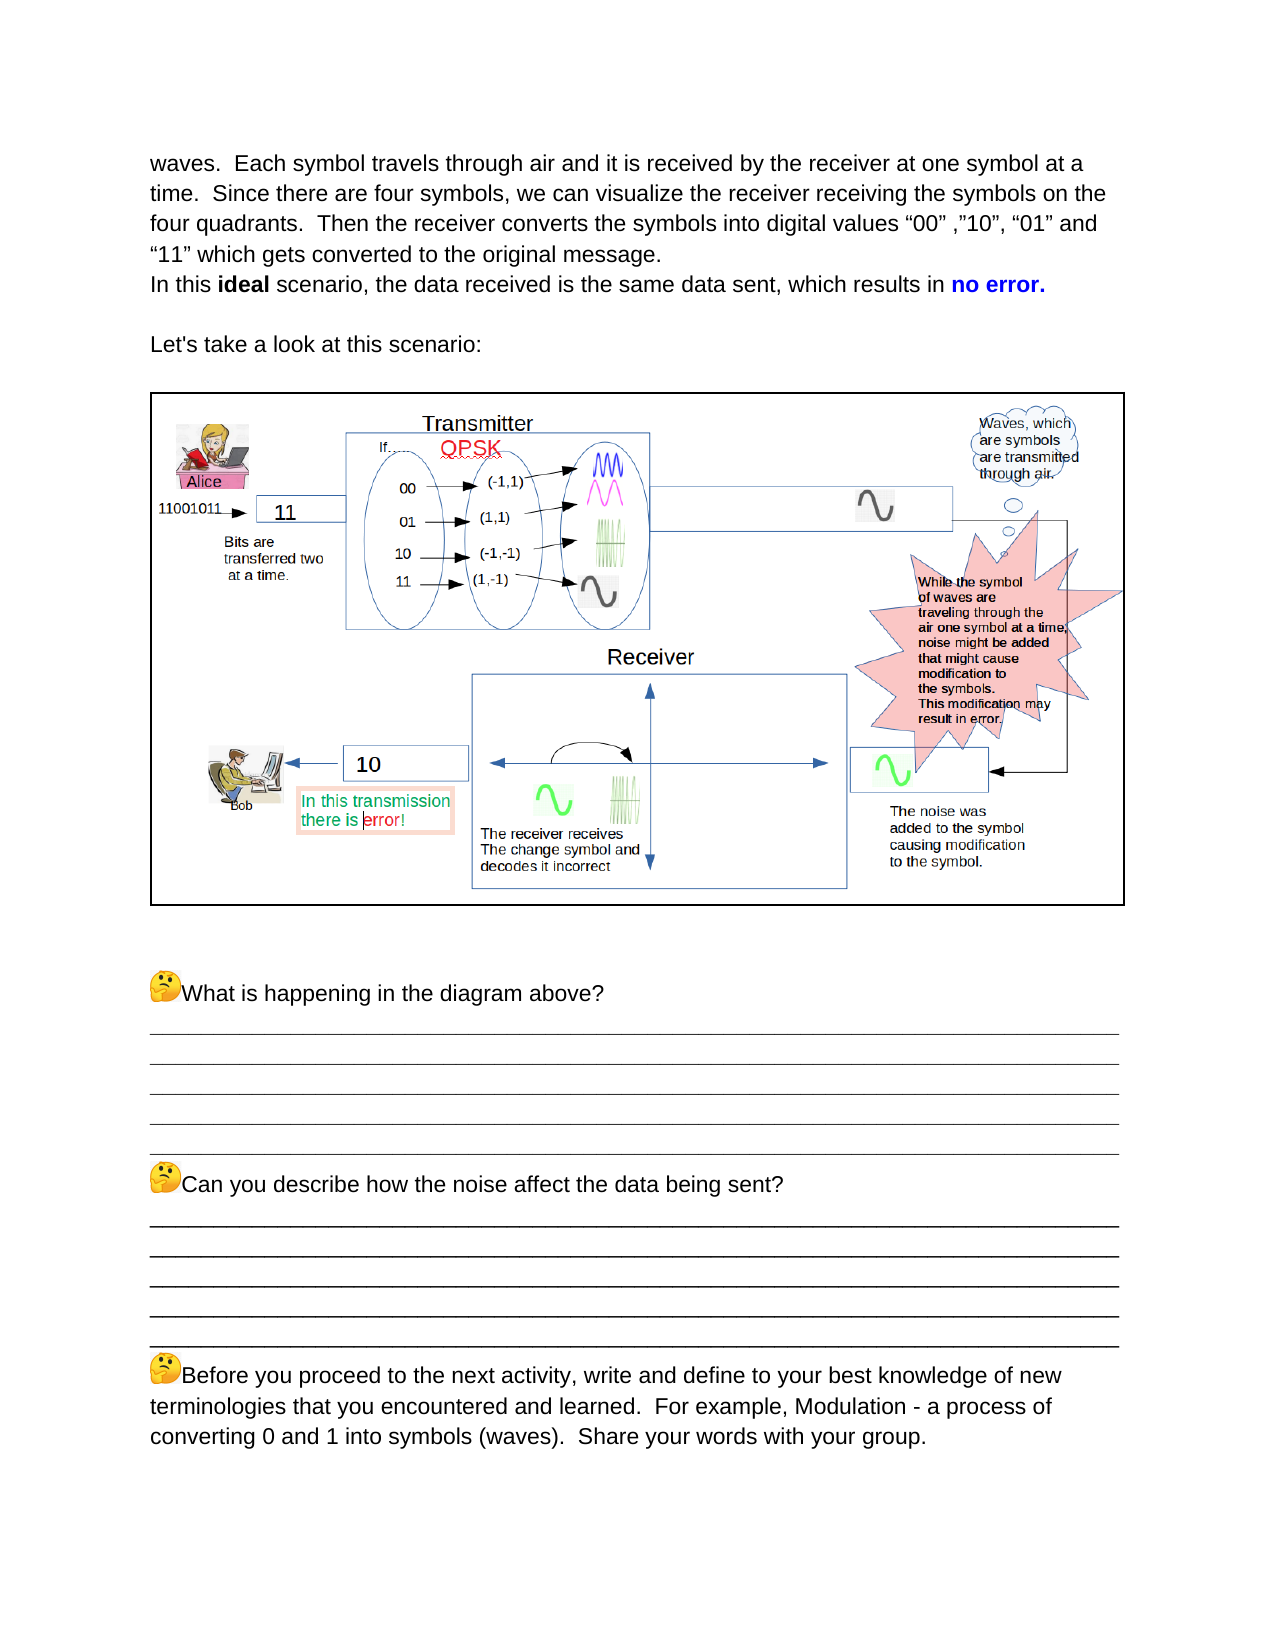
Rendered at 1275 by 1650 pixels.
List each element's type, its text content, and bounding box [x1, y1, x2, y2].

text ____________________________________________________________________________________________________________________________________________________________________________________________________________________________________________________________________________________________________________________________________________________________________________________________ [150, 1011, 1125, 1158]
picture [150, 1352, 182, 1384]
text Can you describe how the noise affect the data being sent? [150, 1162, 1125, 1198]
text ____________________________________________________________________________________________________________________________________________________________________________________________________________________________________________________________________________________________________________________________________________________________________________________________ [150, 1202, 1125, 1349]
picture [150, 970, 182, 1002]
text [150, 150, 1125, 267]
text Let's take a look at this scenario: [150, 331, 1125, 358]
text What is happening in the diagram above? [150, 971, 1125, 1007]
text Before you proceed to the next activity, write and define to your best knowledge of new terminologies that you encountered and learned. For example, Modulation - a process of converting 0 and 1 into symbols (waves). Share your words with your group. [150, 1353, 1125, 1449]
picture [152, 394, 1123, 904]
picture [150, 1161, 182, 1193]
text In this ideal scenario, the data received is the same data sent, which results in no error. [150, 271, 1125, 297]
